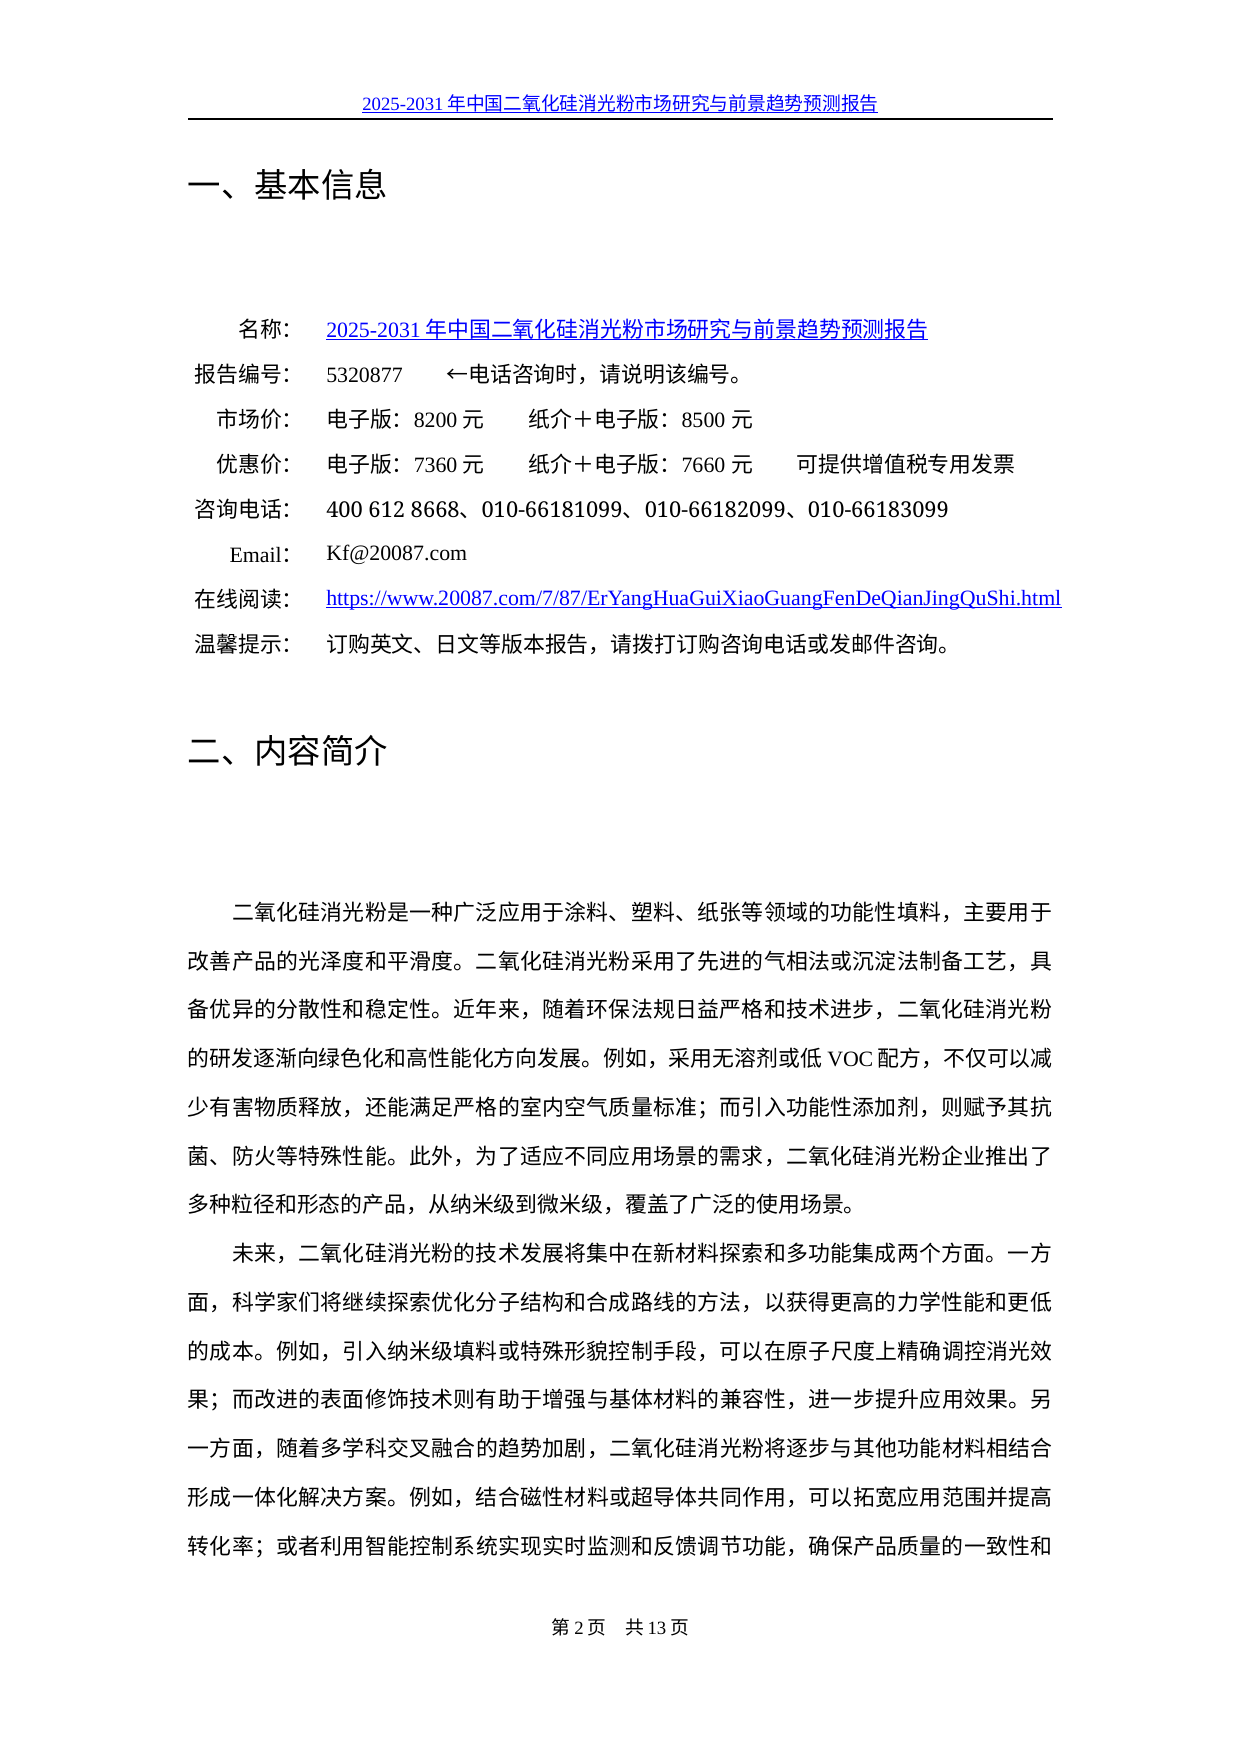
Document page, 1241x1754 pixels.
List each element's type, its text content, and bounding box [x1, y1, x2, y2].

table_cell 温馨提示： [167, 627, 315, 672]
table_header 名称： [167, 312, 315, 357]
table_cell 优惠价： [167, 447, 315, 492]
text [187, 894, 1053, 1561]
table_cell 报告编号： [167, 357, 315, 402]
table_cell 在线阅读： [167, 582, 315, 627]
title 二、内容简介 [187, 717, 1053, 782]
table_cell 电子版：8200 元 纸介＋电子版：8500 元 [315, 402, 1073, 447]
title 一、基本信息 [187, 150, 1053, 215]
table_cell Kf@20087.com [315, 537, 1073, 582]
table_cell 5320877 ←电话咨询时，请说明该编号。 [315, 357, 1073, 402]
table_cell Email： [167, 537, 315, 582]
table_cell 市场价： [167, 402, 315, 447]
table_cell [315, 582, 1073, 627]
table_cell 电子版：7360 元 纸介＋电子版：7660 元 可提供增值税专用发票 [315, 447, 1073, 492]
table_cell 咨询电话： [167, 492, 315, 537]
table_header 2025-2031年中国二氧化硅消光粉市场研究与前景趋势预测报告 [315, 312, 1073, 357]
table_cell 400 612 8668、010-66181099、010-66182099、010-66183099 [315, 492, 1073, 537]
table_cell 订购英文、日文等版本报告，请拨打订购咨询电话或发邮件咨询。 [315, 627, 1073, 672]
